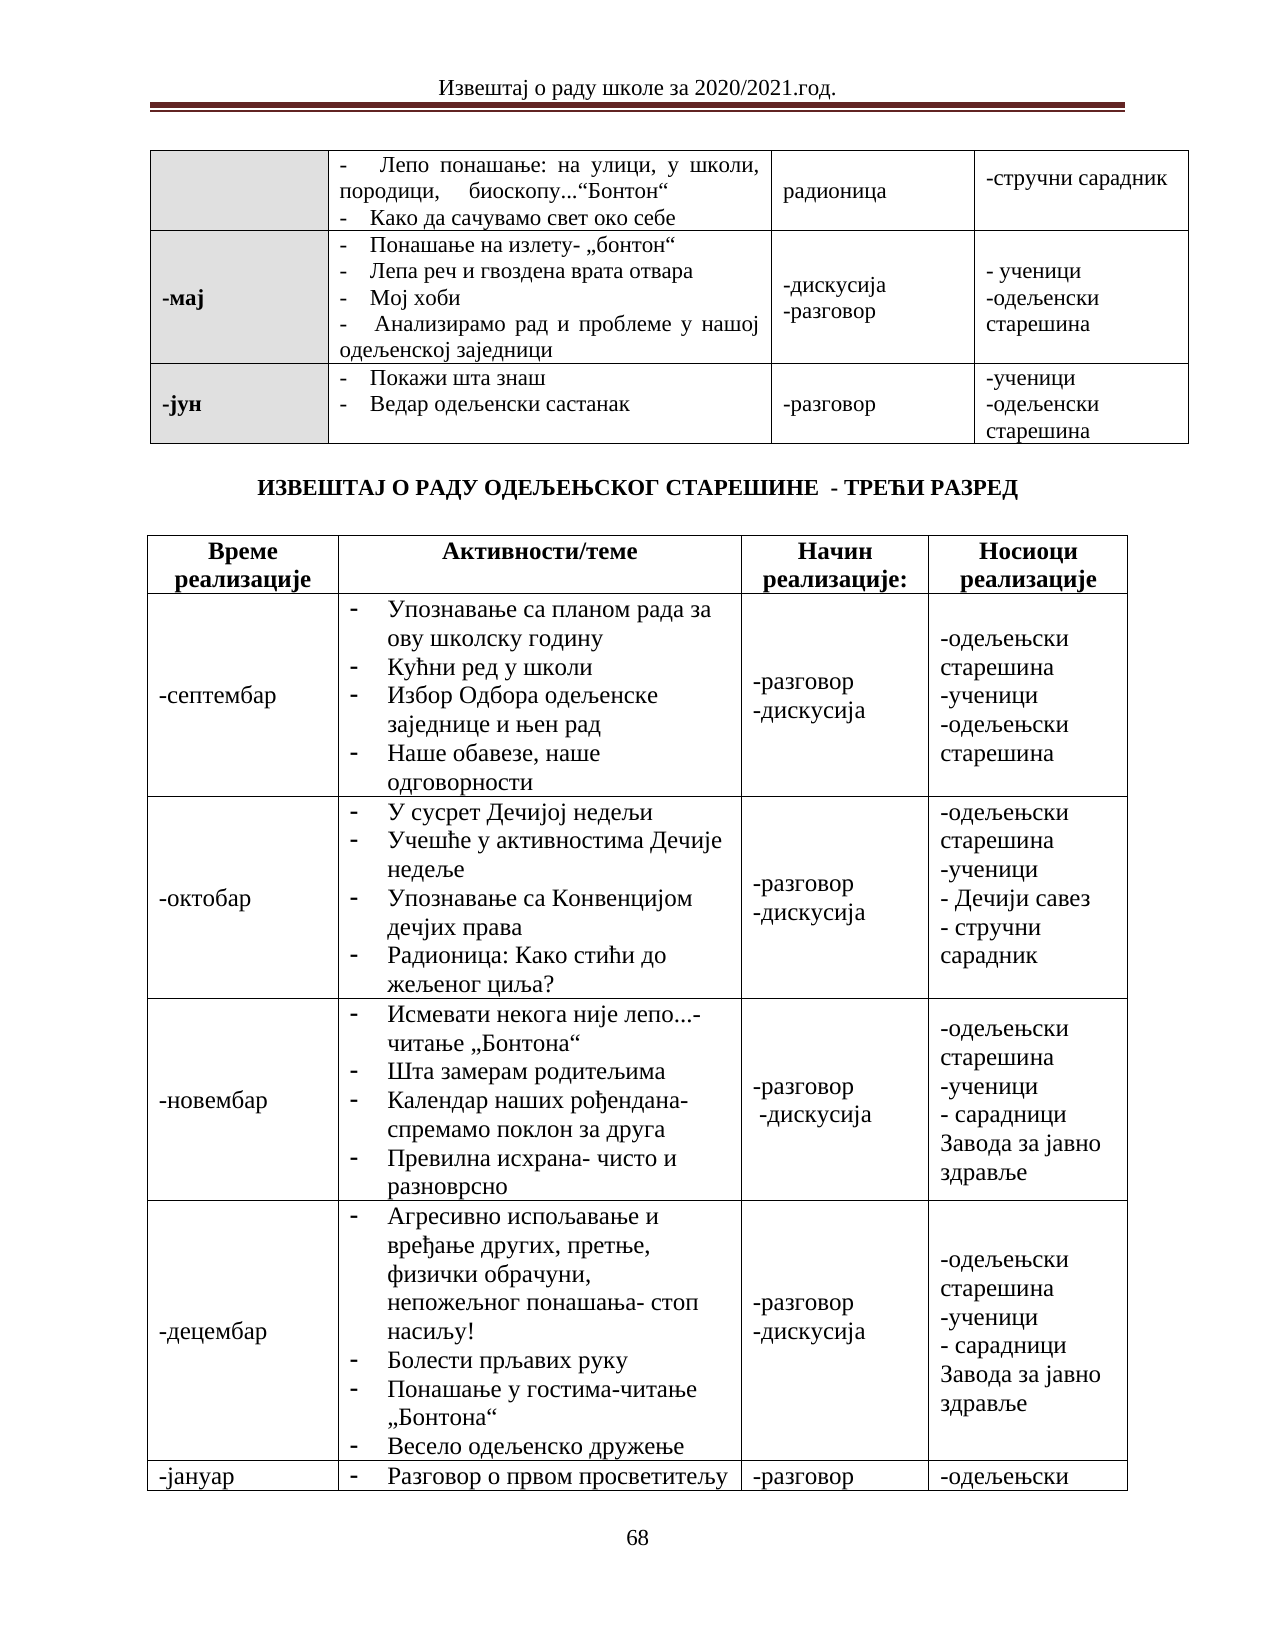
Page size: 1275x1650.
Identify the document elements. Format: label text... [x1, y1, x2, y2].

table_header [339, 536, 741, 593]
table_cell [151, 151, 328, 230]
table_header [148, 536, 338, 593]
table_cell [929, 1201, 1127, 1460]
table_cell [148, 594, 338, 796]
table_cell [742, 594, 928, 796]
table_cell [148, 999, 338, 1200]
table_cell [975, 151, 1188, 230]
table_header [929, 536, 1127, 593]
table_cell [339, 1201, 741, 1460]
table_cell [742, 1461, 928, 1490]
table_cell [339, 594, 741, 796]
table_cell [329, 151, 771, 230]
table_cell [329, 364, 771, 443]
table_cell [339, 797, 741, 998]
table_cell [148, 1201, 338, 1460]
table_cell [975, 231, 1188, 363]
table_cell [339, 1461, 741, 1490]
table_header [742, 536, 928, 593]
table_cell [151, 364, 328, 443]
text ИЗВЕШТАЈ О РАДУ ОДЕЉЕЊСКОГ СТАРЕШИНЕ - ТРЕЋИ РАЗРЕД [150, 474, 1125, 501]
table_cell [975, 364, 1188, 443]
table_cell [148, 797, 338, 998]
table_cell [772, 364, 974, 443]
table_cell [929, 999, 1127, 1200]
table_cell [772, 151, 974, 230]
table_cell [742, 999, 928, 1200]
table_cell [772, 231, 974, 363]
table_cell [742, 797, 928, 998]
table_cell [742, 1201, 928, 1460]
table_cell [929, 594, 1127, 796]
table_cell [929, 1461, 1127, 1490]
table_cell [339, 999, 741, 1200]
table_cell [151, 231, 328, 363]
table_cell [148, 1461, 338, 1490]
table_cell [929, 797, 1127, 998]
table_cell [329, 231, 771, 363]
